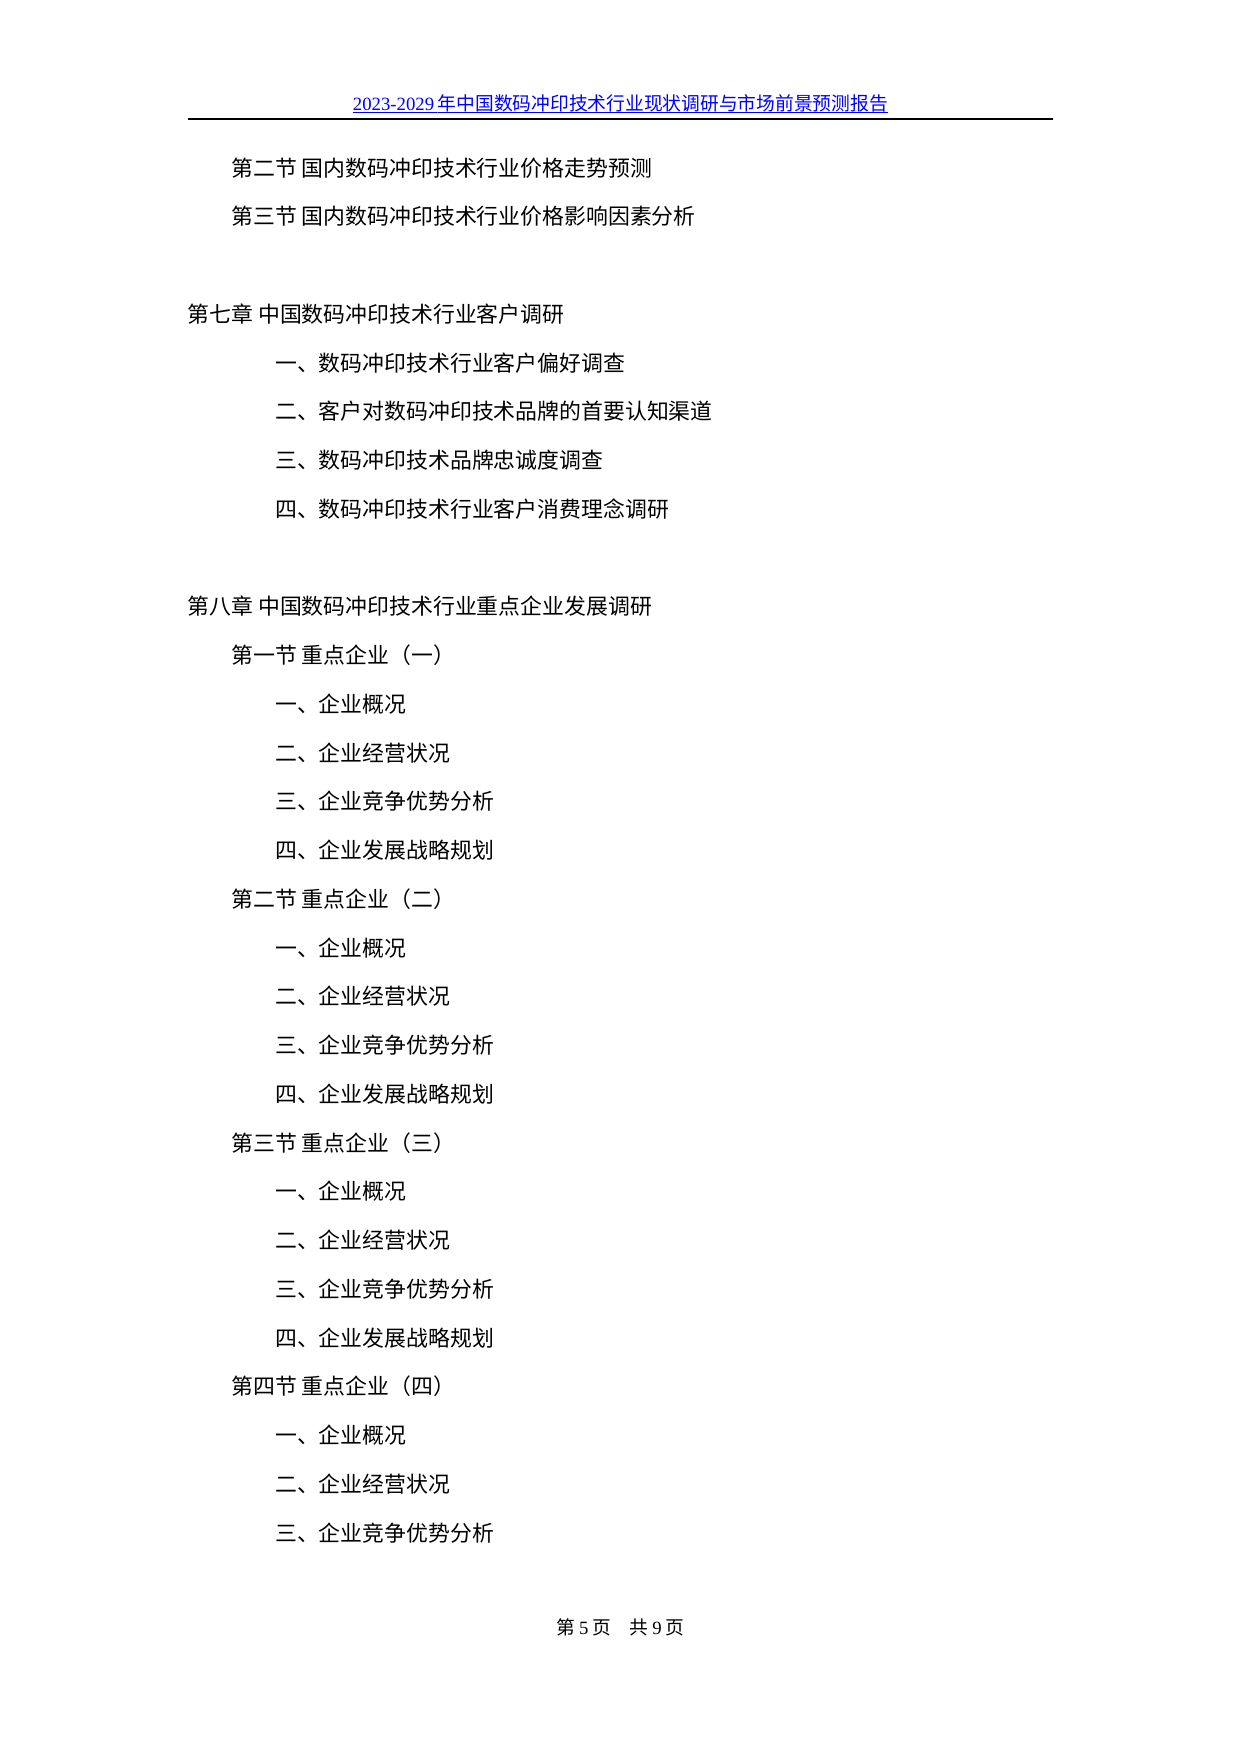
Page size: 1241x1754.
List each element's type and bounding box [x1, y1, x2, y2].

text [187, 150, 1053, 1548]
